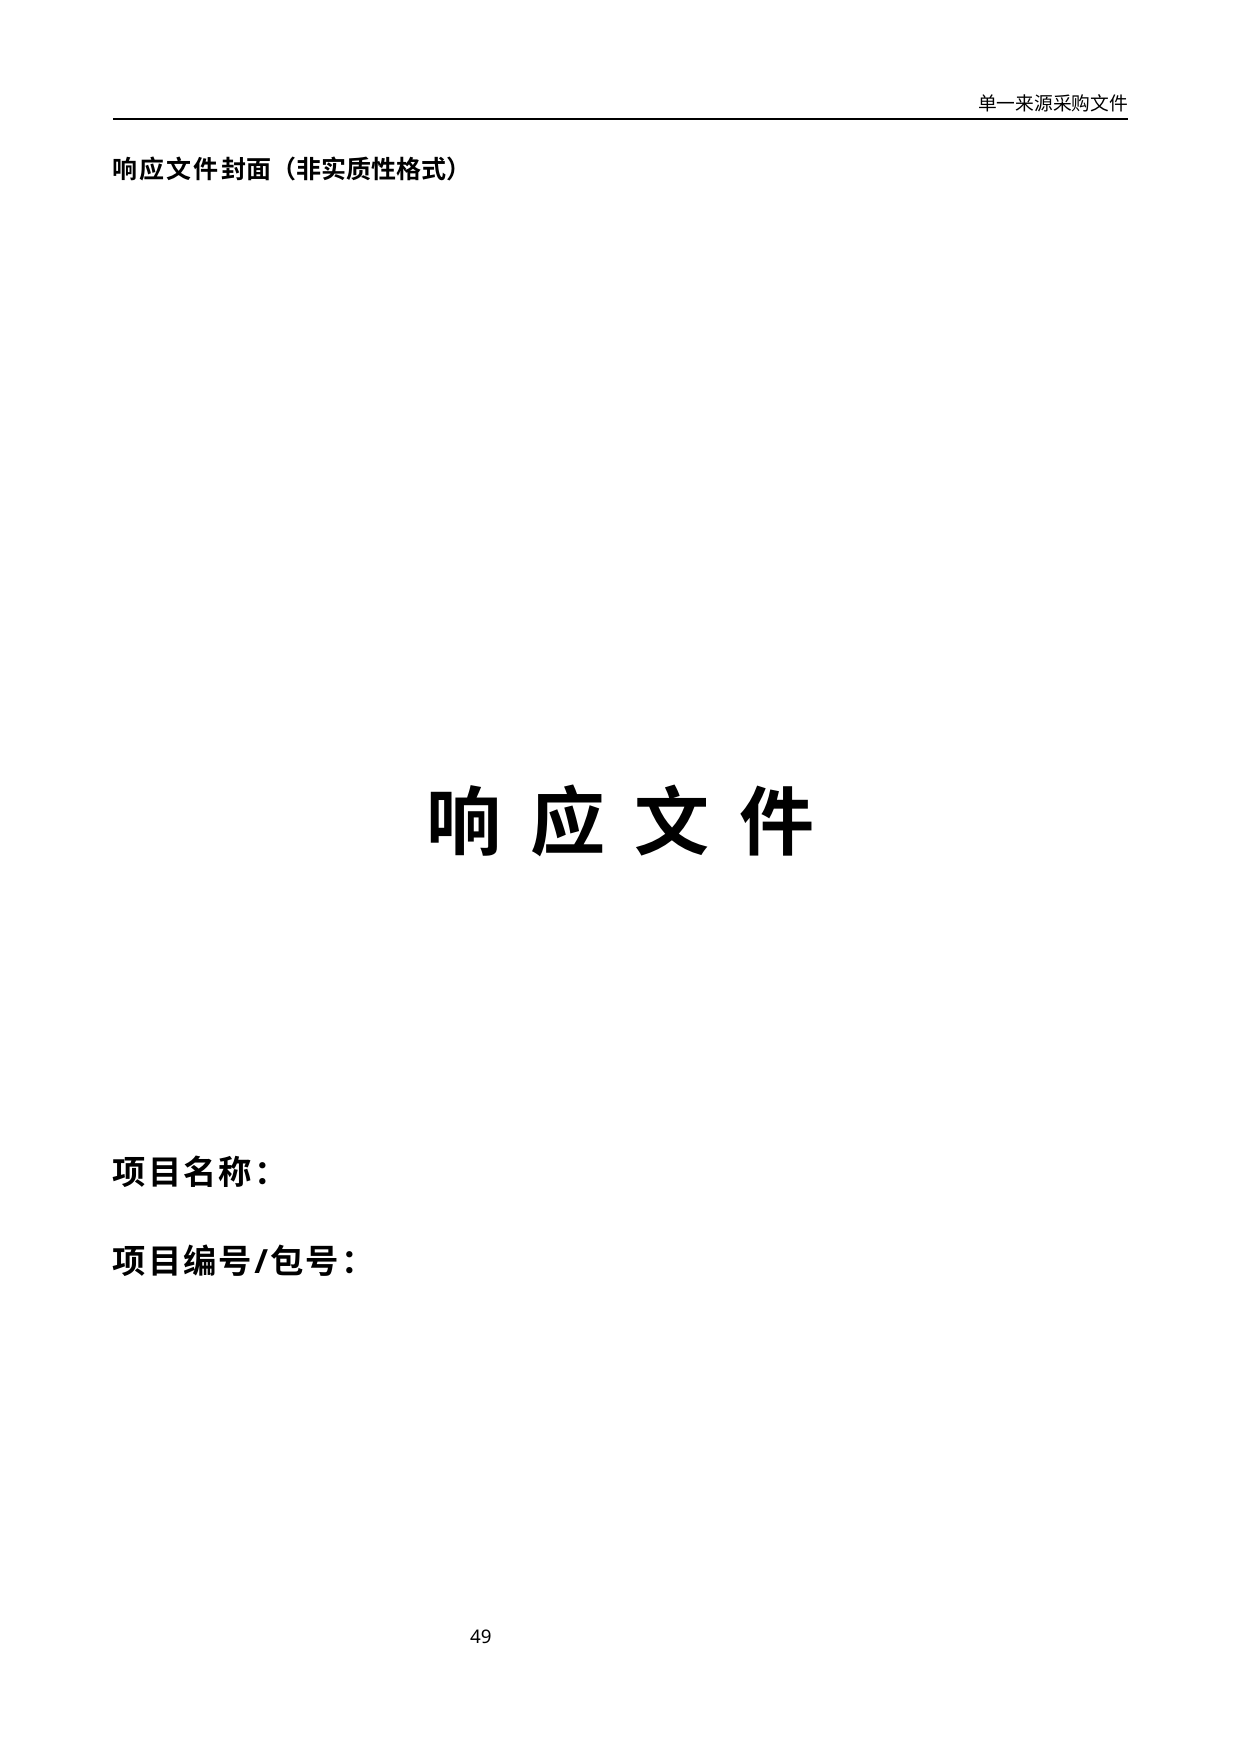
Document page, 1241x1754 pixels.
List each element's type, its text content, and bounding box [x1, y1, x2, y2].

text 响应文件封面（非实质性格式） [112, 150, 1128, 186]
text 响 应 文 件 [112, 763, 1128, 871]
text 项目编号/包号： [112, 1234, 1128, 1283]
text 项目名称： [112, 1145, 1128, 1194]
